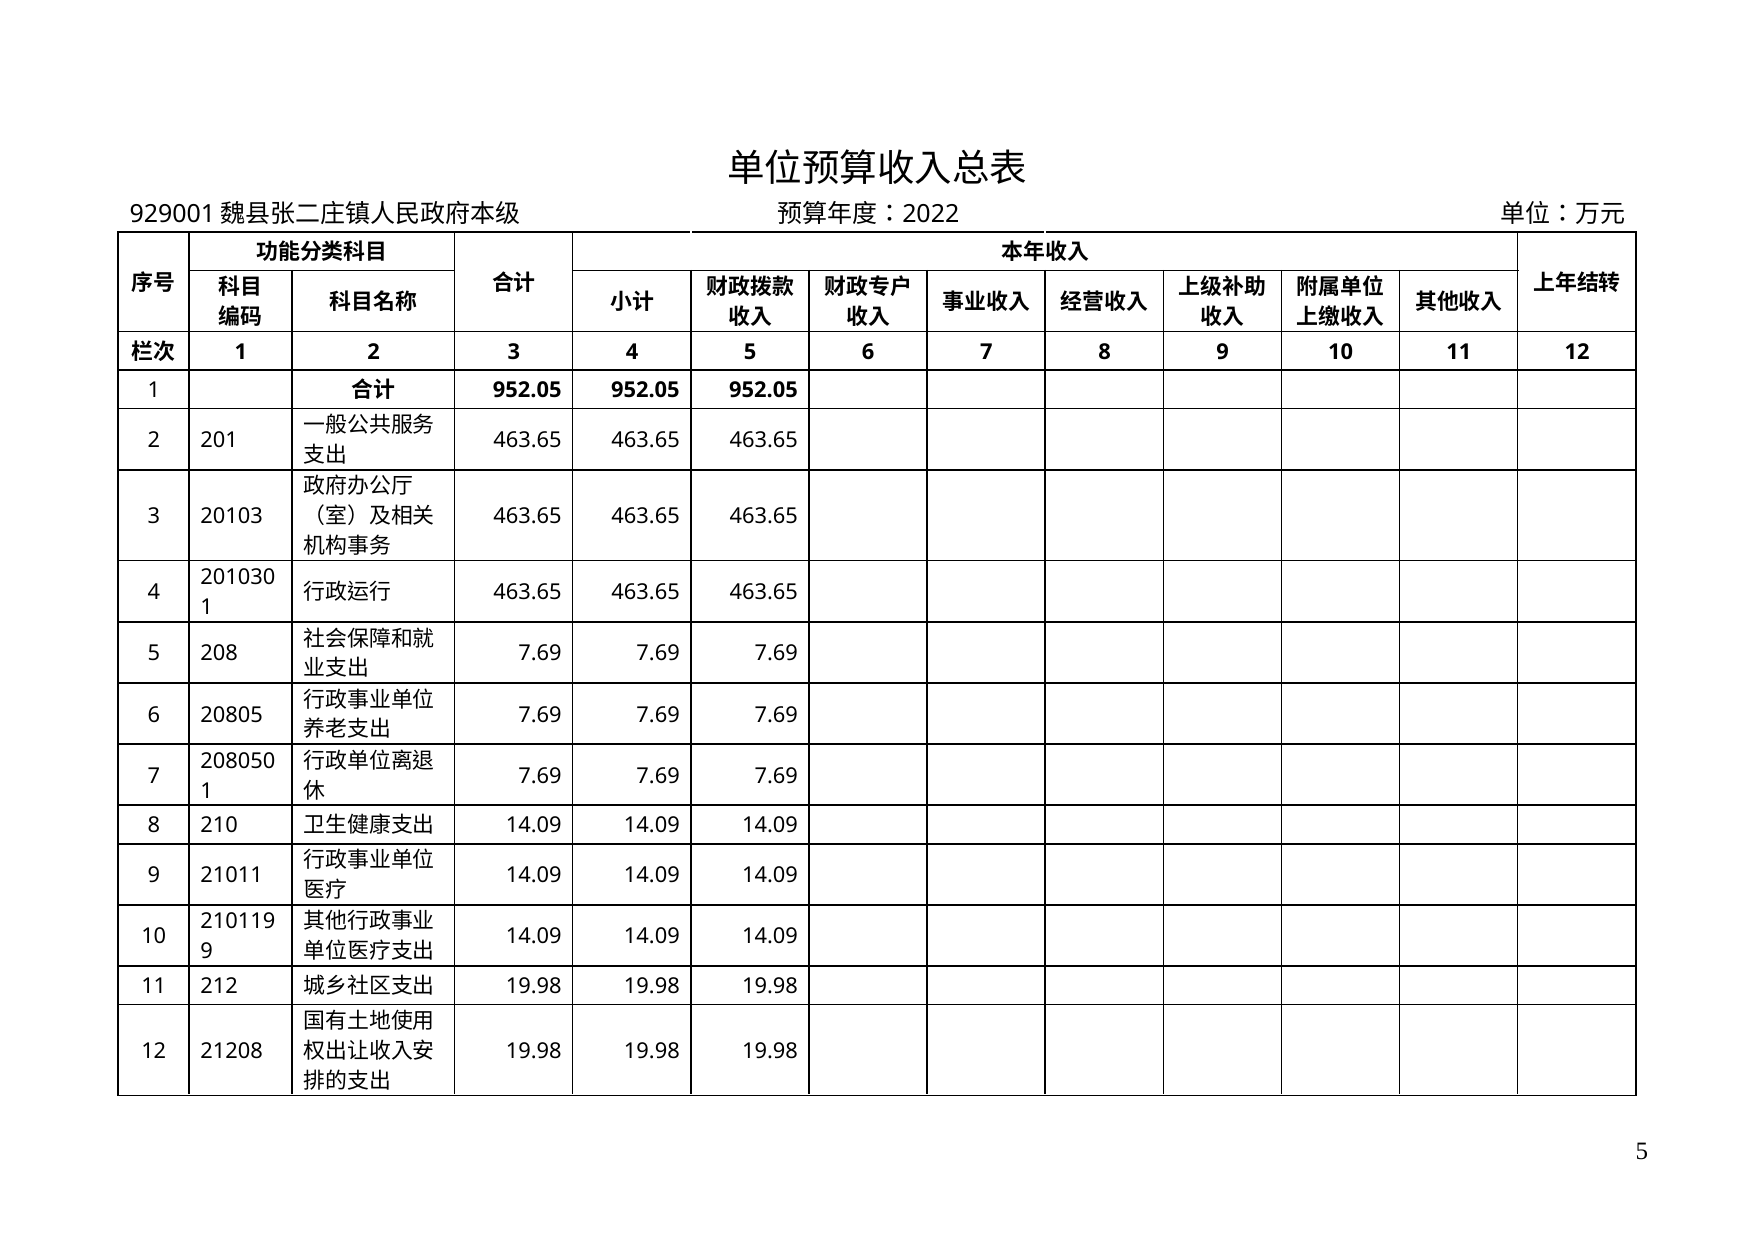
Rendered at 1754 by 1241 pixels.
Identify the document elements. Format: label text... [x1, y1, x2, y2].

table_cell 7.69 [455, 684, 572, 743]
table_cell [1400, 623, 1517, 682]
table_cell 20805 [190, 684, 291, 743]
table_cell 卫生健康支出 [293, 806, 454, 843]
table_cell 2101199 [190, 906, 291, 965]
table_cell 19.98 [573, 1005, 690, 1094]
table_cell 463.65 [455, 409, 572, 469]
table_cell [1518, 1005, 1635, 1094]
table_cell [1046, 684, 1163, 743]
table_cell [1282, 906, 1399, 965]
table_cell [1400, 471, 1517, 560]
table_cell [1400, 561, 1517, 621]
table_cell 2 [119, 409, 188, 469]
table_cell 463.65 [573, 561, 690, 621]
table_cell 5 [119, 623, 188, 682]
table_cell 1 [190, 332, 291, 369]
table_cell [810, 684, 926, 743]
table_header 预算年度：2022 [692, 195, 1044, 231]
table_cell [928, 623, 1044, 682]
table_cell [1164, 561, 1281, 621]
table_cell [1400, 684, 1517, 743]
table_cell [1164, 745, 1281, 804]
table_cell 952.05 [455, 371, 572, 408]
table_cell [810, 906, 926, 965]
table_cell 政府办公厅（室）及相关机构事务 [293, 471, 454, 560]
table_cell 14.09 [692, 906, 808, 965]
table_cell 14.09 [573, 806, 690, 843]
table_cell 210 [190, 806, 291, 843]
table_cell 6 [119, 684, 188, 743]
table_cell 14.09 [573, 845, 690, 904]
table_cell [810, 561, 926, 621]
table_cell 经营收入 [1046, 271, 1163, 331]
table_cell 财政专户 收入 [810, 271, 926, 331]
table_cell 20103 [190, 471, 291, 560]
table_cell 7 [928, 332, 1044, 369]
table_cell 463.65 [692, 561, 808, 621]
table_cell [1046, 745, 1163, 804]
table_cell 6 [810, 332, 926, 369]
table_cell 事业收入 [928, 271, 1044, 331]
table_cell 463.65 [455, 471, 572, 560]
table_cell 952.05 [573, 371, 690, 408]
table_cell 其他行政事业单位医疗支出 [293, 906, 454, 965]
table_cell 952.05 [692, 371, 808, 408]
table_cell [1164, 906, 1281, 965]
table_cell 9 [119, 845, 188, 904]
table_cell [1518, 371, 1635, 408]
table_cell [1282, 471, 1399, 560]
table_header 929001魏县张二庄镇人民政府本级 [119, 195, 690, 231]
table_cell 7.69 [573, 684, 690, 743]
table_cell 19.98 [455, 1005, 572, 1094]
table_cell [1046, 561, 1163, 621]
table_cell 14.09 [455, 806, 572, 843]
table_cell 4 [573, 332, 690, 369]
table_cell 合计 [293, 371, 454, 408]
table_cell [1518, 471, 1635, 560]
table_cell [190, 371, 291, 408]
table_cell 7.69 [455, 745, 572, 804]
table_cell [1400, 806, 1517, 843]
table_cell 上级补助收入 [1164, 271, 1281, 331]
table_cell [1164, 623, 1281, 682]
table_cell 3 [119, 471, 188, 560]
table_cell [1400, 967, 1517, 1003]
table_cell 7 [119, 745, 188, 804]
table_cell 栏次 [119, 332, 188, 369]
text 单位预算收入总表 [106, 142, 1648, 193]
table_cell [1282, 845, 1399, 904]
table_cell 小计 [573, 271, 690, 331]
table_cell [1164, 409, 1281, 469]
table_cell [1518, 409, 1635, 469]
table_cell [1400, 1005, 1517, 1094]
table_cell [1518, 684, 1635, 743]
table_cell 8 [119, 806, 188, 843]
table_cell 附属单位上缴收入 [1282, 271, 1399, 331]
table_cell 社会保障和就业支出 [293, 623, 454, 682]
table_cell 14.09 [692, 845, 808, 904]
table_cell 463.65 [573, 409, 690, 469]
table_cell 行政事业单位医疗 [293, 845, 454, 904]
table_cell [1282, 745, 1399, 804]
table_cell 科目名称 [293, 271, 454, 331]
table_cell 463.65 [692, 409, 808, 469]
table_cell 行政单位离退休 [293, 745, 454, 804]
table_cell [1046, 906, 1163, 965]
table_cell 12 [1518, 332, 1635, 369]
table_cell [928, 561, 1044, 621]
table_cell 3 [455, 332, 572, 369]
table_cell 合计 [455, 233, 572, 331]
table_cell [1046, 806, 1163, 843]
table_cell [1400, 409, 1517, 469]
table_cell 其他收入 [1400, 271, 1517, 331]
table_cell [1282, 967, 1399, 1003]
table_cell 11 [1400, 332, 1517, 369]
table_cell [1518, 745, 1635, 804]
table_cell [810, 806, 926, 843]
table_cell 2010301 [190, 561, 291, 621]
table_cell [1164, 371, 1281, 408]
table_cell 上年结转 [1518, 233, 1635, 331]
table_cell [1046, 409, 1163, 469]
table_cell [1164, 1005, 1281, 1094]
table_cell 财政拨款 收入 [692, 271, 808, 331]
table_cell 14.09 [455, 845, 572, 904]
table_cell [1282, 409, 1399, 469]
table_cell [1400, 371, 1517, 408]
table_cell [1400, 745, 1517, 804]
table_cell [928, 806, 1044, 843]
table_cell [1518, 806, 1635, 843]
table_cell [810, 471, 926, 560]
table_cell [928, 471, 1044, 560]
table_cell 463.65 [573, 471, 690, 560]
table_cell 行政运行 [293, 561, 454, 621]
table_cell [1518, 623, 1635, 682]
table_cell [1282, 371, 1399, 408]
table_cell [1282, 623, 1399, 682]
table_cell [1046, 371, 1163, 408]
table_cell 8 [1046, 332, 1163, 369]
table_cell [928, 967, 1044, 1003]
table_cell 2 [293, 332, 454, 369]
table_cell [810, 1005, 926, 1094]
table_cell 10 [1282, 332, 1399, 369]
table_cell 21208 [190, 1005, 291, 1094]
table_cell 463.65 [455, 561, 572, 621]
table_cell 19.98 [455, 967, 572, 1003]
table_cell 一般公共服务支出 [293, 409, 454, 469]
table_cell 7.69 [692, 684, 808, 743]
table_cell 21011 [190, 845, 291, 904]
table_cell 城乡社区支出 [293, 967, 454, 1003]
table_cell 国有土地使用权出让收入安排的支出 [293, 1005, 454, 1094]
table_cell [1046, 1005, 1163, 1094]
table_cell 463.65 [692, 471, 808, 560]
table_cell [810, 409, 926, 469]
table_cell 7.69 [692, 623, 808, 682]
table_cell 4 [119, 561, 188, 621]
table_cell 2080501 [190, 745, 291, 804]
table_cell [1164, 967, 1281, 1003]
table_cell [1164, 684, 1281, 743]
table_cell 14.09 [455, 906, 572, 965]
table_cell [1046, 471, 1163, 560]
table_cell [1046, 967, 1163, 1003]
table_cell 208 [190, 623, 291, 682]
table_cell 7.69 [573, 745, 690, 804]
table_cell [928, 745, 1044, 804]
table_cell 7.69 [455, 623, 572, 682]
table_cell 14.09 [573, 906, 690, 965]
table_cell 序号 [119, 233, 188, 331]
table_cell [1518, 967, 1635, 1003]
table_cell [1046, 623, 1163, 682]
table_cell 科目 编码 [190, 271, 291, 331]
table_cell 7.69 [692, 745, 808, 804]
table_cell [1282, 561, 1399, 621]
table_cell [1518, 845, 1635, 904]
table_cell [1282, 684, 1399, 743]
table_cell [1400, 845, 1517, 904]
table_cell 19.98 [692, 1005, 808, 1094]
table_cell [1282, 806, 1399, 843]
table_cell 本年收入 [573, 233, 1517, 270]
table_header 单位：万元 [1046, 195, 1635, 231]
table_cell [1046, 845, 1163, 904]
table_cell [1400, 906, 1517, 965]
table_cell [928, 1005, 1044, 1094]
table_cell [810, 845, 926, 904]
table_cell [1164, 471, 1281, 560]
table_cell [1282, 1005, 1399, 1094]
table_cell 14.09 [692, 806, 808, 843]
table_cell 12 [119, 1005, 188, 1094]
table_cell [810, 967, 926, 1003]
table_cell [810, 745, 926, 804]
table_cell [810, 623, 926, 682]
table_cell [928, 684, 1044, 743]
table_cell 11 [119, 967, 188, 1003]
table_cell [1164, 845, 1281, 904]
table_cell 7.69 [573, 623, 690, 682]
table_cell 212 [190, 967, 291, 1003]
table_cell 19.98 [692, 967, 808, 1003]
table_cell 功能分类科目 [190, 233, 454, 270]
table_cell [928, 906, 1044, 965]
table_cell [1518, 561, 1635, 621]
table_cell 5 [692, 332, 808, 369]
table_cell [810, 371, 926, 408]
table_cell 10 [119, 906, 188, 965]
table_cell 行政事业单位养老支出 [293, 684, 454, 743]
table_cell 201 [190, 409, 291, 469]
table_cell [1164, 806, 1281, 843]
table_cell [928, 371, 1044, 408]
table_cell 9 [1164, 332, 1281, 369]
table_cell 19.98 [573, 967, 690, 1003]
table_cell [928, 845, 1044, 904]
table_cell [928, 409, 1044, 469]
table_cell 1 [119, 371, 188, 408]
table_cell [1518, 906, 1635, 965]
